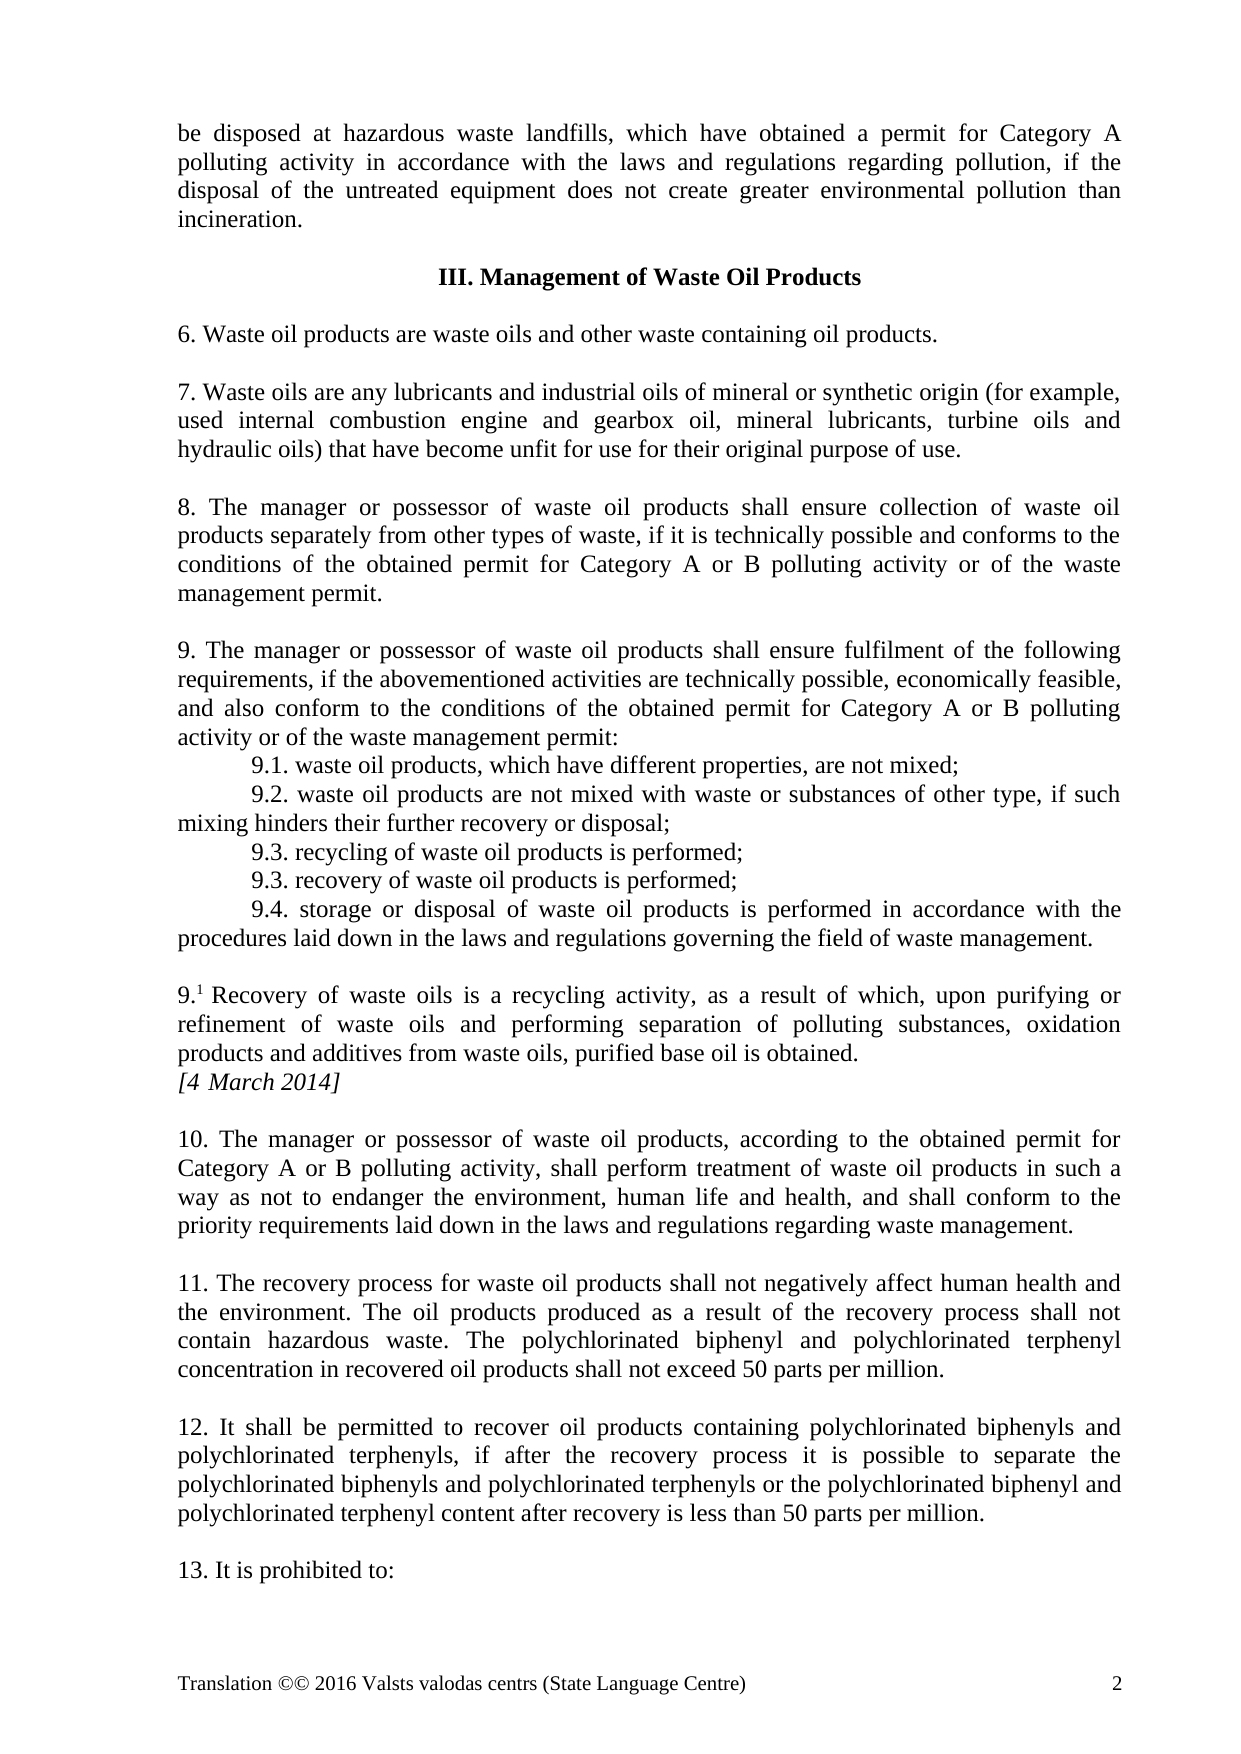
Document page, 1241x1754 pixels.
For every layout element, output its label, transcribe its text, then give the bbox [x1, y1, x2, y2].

text III. Management of Waste Oil Products [177, 262, 1122, 291]
text 10. The manager or possessor of waste oil products, according to the obtained permit for Category A or B polluting activity, shall perform treatment of waste oil products in such a way as not to endanger the environment, human life and health, and shall conform to the priority requirements laid down in the laws and regulations regarding waste management. [177, 1124, 1122, 1239]
text 9.1 Recovery of waste oils is a recycling activity, as a result of which, upon purifying or refinement of waste oils and performing separation of polluting substances, oxidation products and additives from waste oils, purified base oil is obtained. [177, 981, 1122, 1067]
text 12. It shall be permitted to recover oil products containing polychlorinated biphenyls and polychlorinated terphenyls, if after the recovery process it is possible to separate the polychlorinated biphenyls and polychlorinated terphenyls or the polychlorinated biphenyl and polychlorinated terphenyl content after recovery is less than 50 parts per million. [177, 1412, 1122, 1527]
text 9.4. storage or disposal of waste oil products is performed in accordance with the procedures laid down in the laws and regulations governing the field of waste management. [177, 894, 1122, 952]
text 9. The manager or possessor of waste oil products shall ensure fulfilment of the following requirements, if the abovementioned activities are technically possible, economically feasible, and also conform to the conditions of the obtained permit for Category A or B polluting activity or of the waste management permit: [177, 636, 1122, 751]
text 6. Waste oil products are waste oils and other waste containing oil products. [177, 319, 1122, 348]
text 11. The recovery process for waste oil products shall not negatively affect human health and the environment. The oil products produced as a result of the recovery process shall not contain hazardous waste. The polychlorinated biphenyl and polychlorinated terphenyl concentration in recovered oil products shall not exceed 50 parts per million. [177, 1268, 1122, 1383]
text 9.1. waste oil products, which have different properties, are not mixed; [177, 751, 1122, 779]
text 7. Waste oils are any lubricants and industrial oils of mineral or synthetic origin (for example, used internal combustion engine and gearbox oil, mineral lubricants, turbine oils and hydraulic oils) that have become unfit for use for their original purpose of use. [177, 377, 1122, 463]
text [4 March 2014] [177, 1067, 1122, 1096]
text 8. The manager or possessor of waste oil products shall ensure collection of waste oil products separately from other types of waste, if it is technically possible and conforms to the conditions of the obtained permit for Category A or B polluting activity or of the waste management permit. [177, 492, 1122, 607]
text 9.3. recovery of waste oil products is performed; [177, 866, 1122, 894]
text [177, 118, 1122, 233]
text 9.2. waste oil products are not mixed with waste or substances of other type, if such mixing hinders their further recovery or disposal; [177, 779, 1122, 837]
text 9.3. recycling of waste oil products is performed; [177, 837, 1122, 866]
text 13. It is prohibited to: [177, 1556, 1122, 1584]
